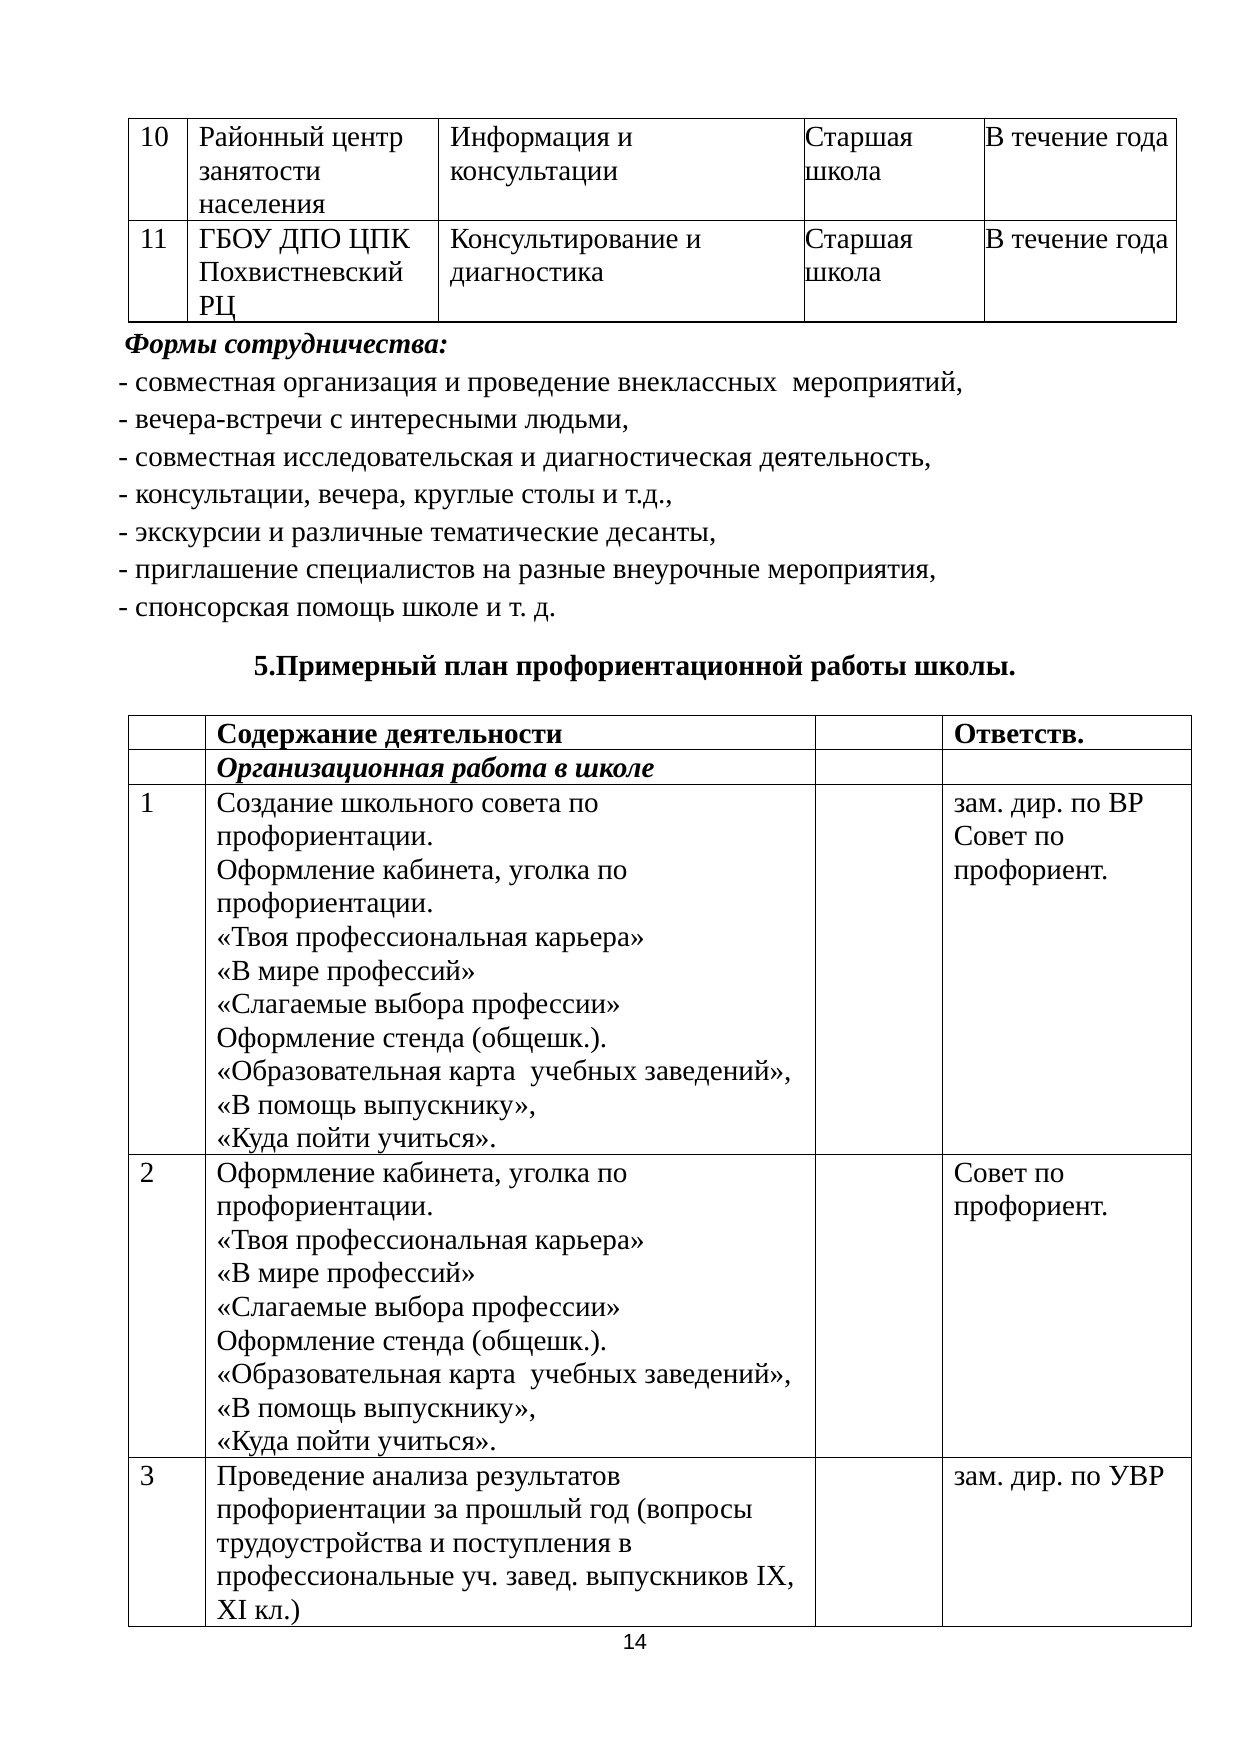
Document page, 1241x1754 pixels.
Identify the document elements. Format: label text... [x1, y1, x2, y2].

text - спонсорская помощь школе и т. д. [118, 585, 1152, 622]
table_cell 1 [129, 785, 205, 1154]
table_header Ответств. [943, 716, 1191, 749]
table_cell [816, 750, 942, 784]
table_cell [943, 750, 1191, 784]
table_cell 2 [129, 1155, 205, 1457]
text - совместная организация и проведение внеклассных мероприятий, [118, 360, 1152, 397]
text - экскурсии и различные тематические десанты, [118, 510, 1152, 547]
table_cell ГБОУ ДПО ЦПК Похвистневский РЦ [188, 221, 438, 321]
table_header Содержание деятельности [206, 716, 815, 749]
text - вечера-встречи с интересными людьми, [118, 397, 1152, 435]
table_cell [129, 750, 205, 784]
table_cell Консультирование и диагностика [439, 221, 804, 321]
table_cell Информация и консультации [439, 119, 804, 220]
table_cell Проведение анализа результатов профориентации за прошлый год (вопросы трудоустройства и поступления в профессиональные уч. завед. выпускников IX, XI кл.) [206, 1458, 815, 1626]
table_cell Оформление кабинета, уголка по профориентации. «Твоя профессиональная карьера» «В мире профессий» «Слагаемые выбора профессии» Оформление стенда (общешк.). «Образовательная карта учебных заведений», «В помощь выпускнику», «Куда пойти учиться». [206, 1155, 815, 1457]
table_cell [816, 1458, 942, 1626]
text - приглашение специалистов на разные внеурочные мероприятия, [118, 547, 1152, 585]
table_cell [816, 1155, 942, 1457]
table_cell В течение года [985, 221, 1176, 321]
table_cell Районный центр занятости населения [188, 119, 438, 220]
table_cell В течение года [985, 119, 1176, 220]
table_cell 3 [129, 1458, 205, 1626]
table_cell Старшая школа [805, 221, 984, 321]
text Формы сотрудничества: [118, 322, 1152, 360]
table_header [816, 716, 942, 749]
table_cell 11 [129, 221, 187, 321]
table_cell зам. дир. по ВР Совет по профориент. [943, 785, 1191, 1154]
table_cell Старшая школа [805, 119, 984, 220]
table_cell 10 [129, 119, 187, 220]
text - совместная исследовательская и диагностическая деятельность, [118, 435, 1152, 472]
text - консультации, вечера, круглые столы и т.д., [118, 472, 1152, 510]
text 5.Примерный план профориентационной работы школы. [118, 648, 1152, 681]
table_header [129, 716, 205, 749]
table_cell [816, 785, 942, 1154]
table_cell зам. дир. по УВР [943, 1458, 1191, 1626]
table_cell Совет по профориент. [943, 1155, 1191, 1457]
table_cell Организационная работа в школе [206, 750, 815, 784]
table_cell Создание школьного совета по профориентации. Оформление кабинета, уголка по профориентации. «Твоя профессиональная карьера» «В мире профессий» «Слагаемые выбора профессии» Оформление стенда (общешк.). «Образовательная карта учебных заведений», «В помощь выпускнику», «Куда пойти учиться». [206, 785, 815, 1154]
